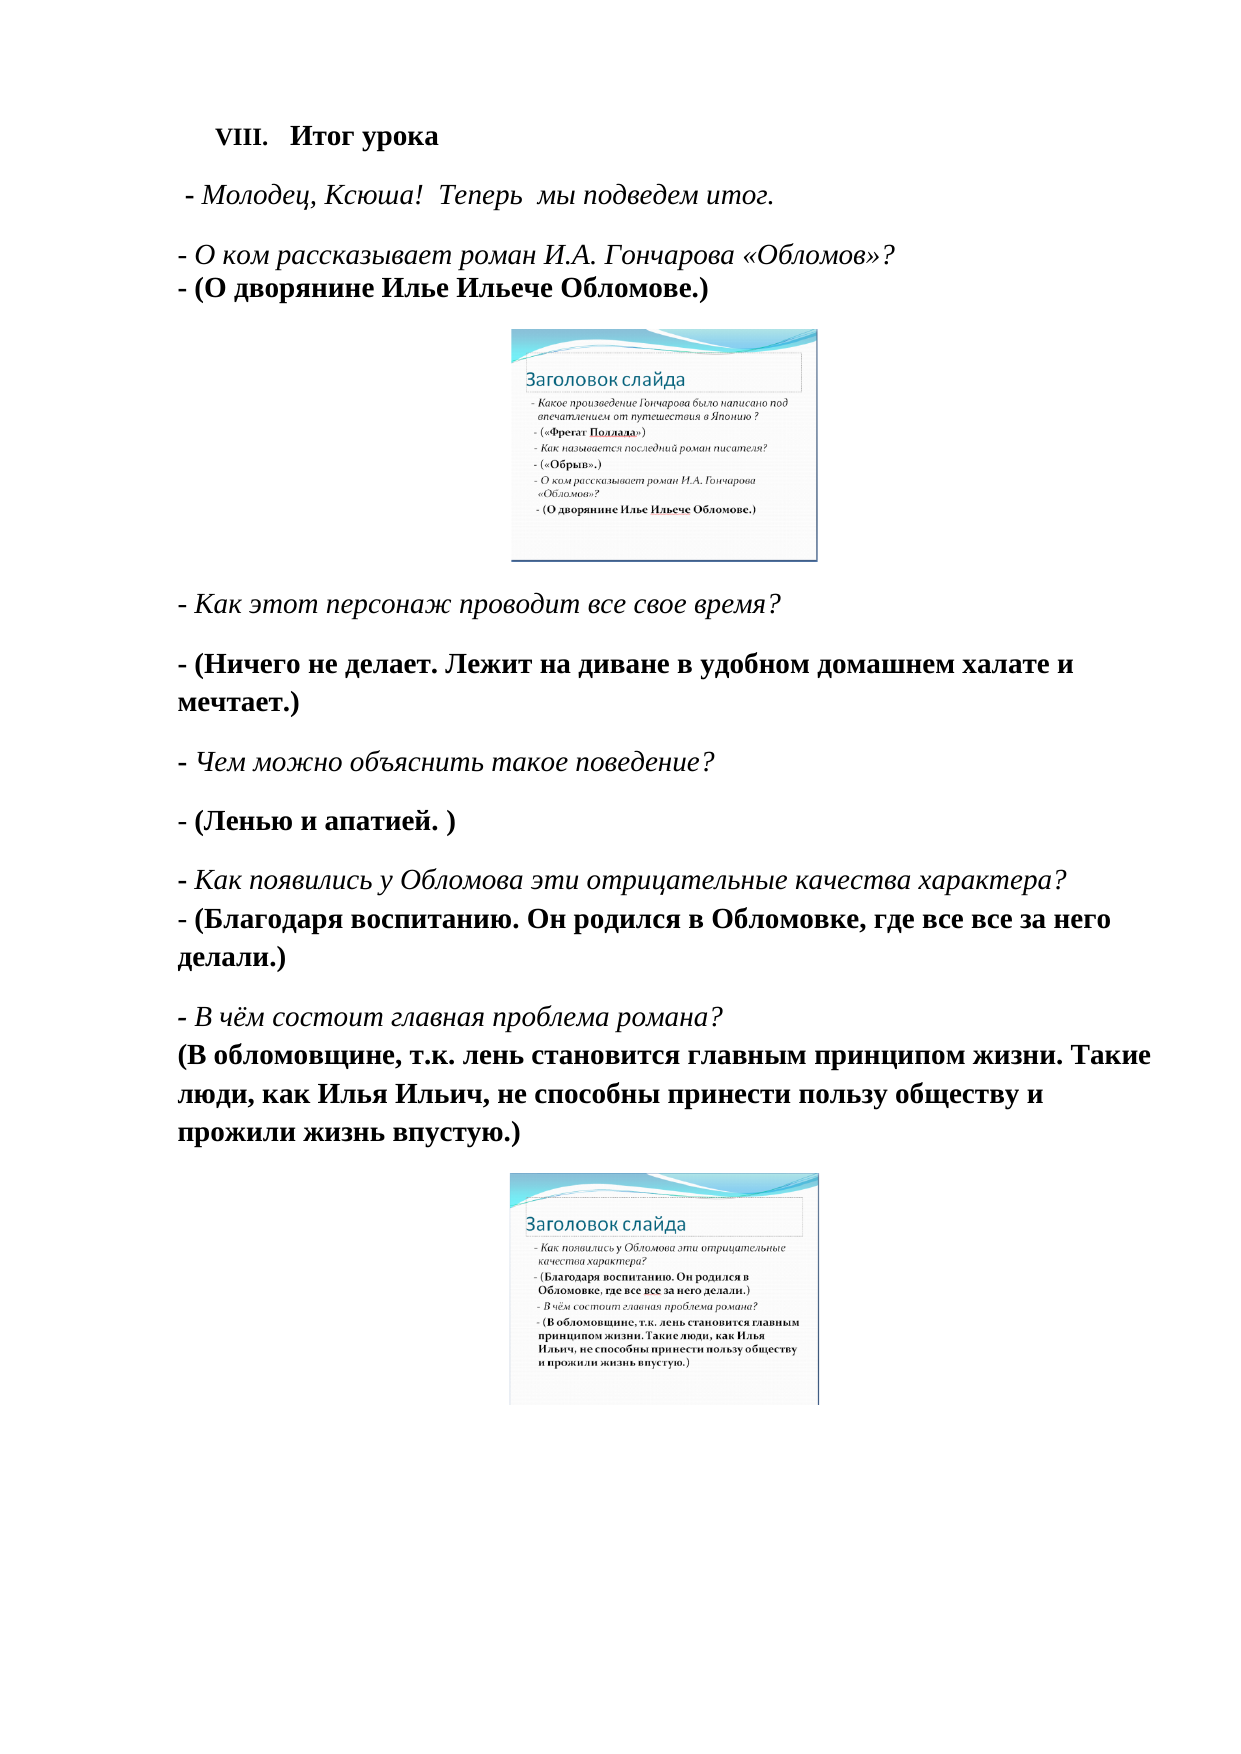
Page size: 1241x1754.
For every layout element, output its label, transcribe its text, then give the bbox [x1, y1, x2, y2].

text - О ком рассказывает роман И.А. Гончарова «Обломов»? [177, 237, 1152, 270]
text - Как появились у Обломова эти отрицательные качества характера? - (Благодаря воспитанию. Он родился в Обломовке, где все все за него делали.) [177, 862, 1152, 973]
picture [511, 329, 818, 562]
text - Молодец, Ксюша! Теперь мы подведем итог. [177, 177, 1152, 211]
picture [509, 1173, 820, 1405]
text - Как этот персонаж проводит все свое время? [177, 586, 1152, 620]
text - Чем можно объяснить такое поведение? [177, 744, 1152, 777]
text - В чём состоит главная проблема романа? (В обломовщине, т.к. лень становится главным принципом жизни. Такие люди, как Илья Ильич, не способны принести пользу обществу и прожили жизнь впустую.) [177, 999, 1152, 1148]
text - (О дворянине Илье Ильече Обломове.) [177, 270, 1152, 304]
text - (Ленью и апатией. ) [177, 803, 1152, 837]
text - (Ничего не делает. Лежит на диване в удобном домашнем халате и мечтает.) [177, 646, 1152, 718]
list Итог урока [215, 118, 1152, 152]
